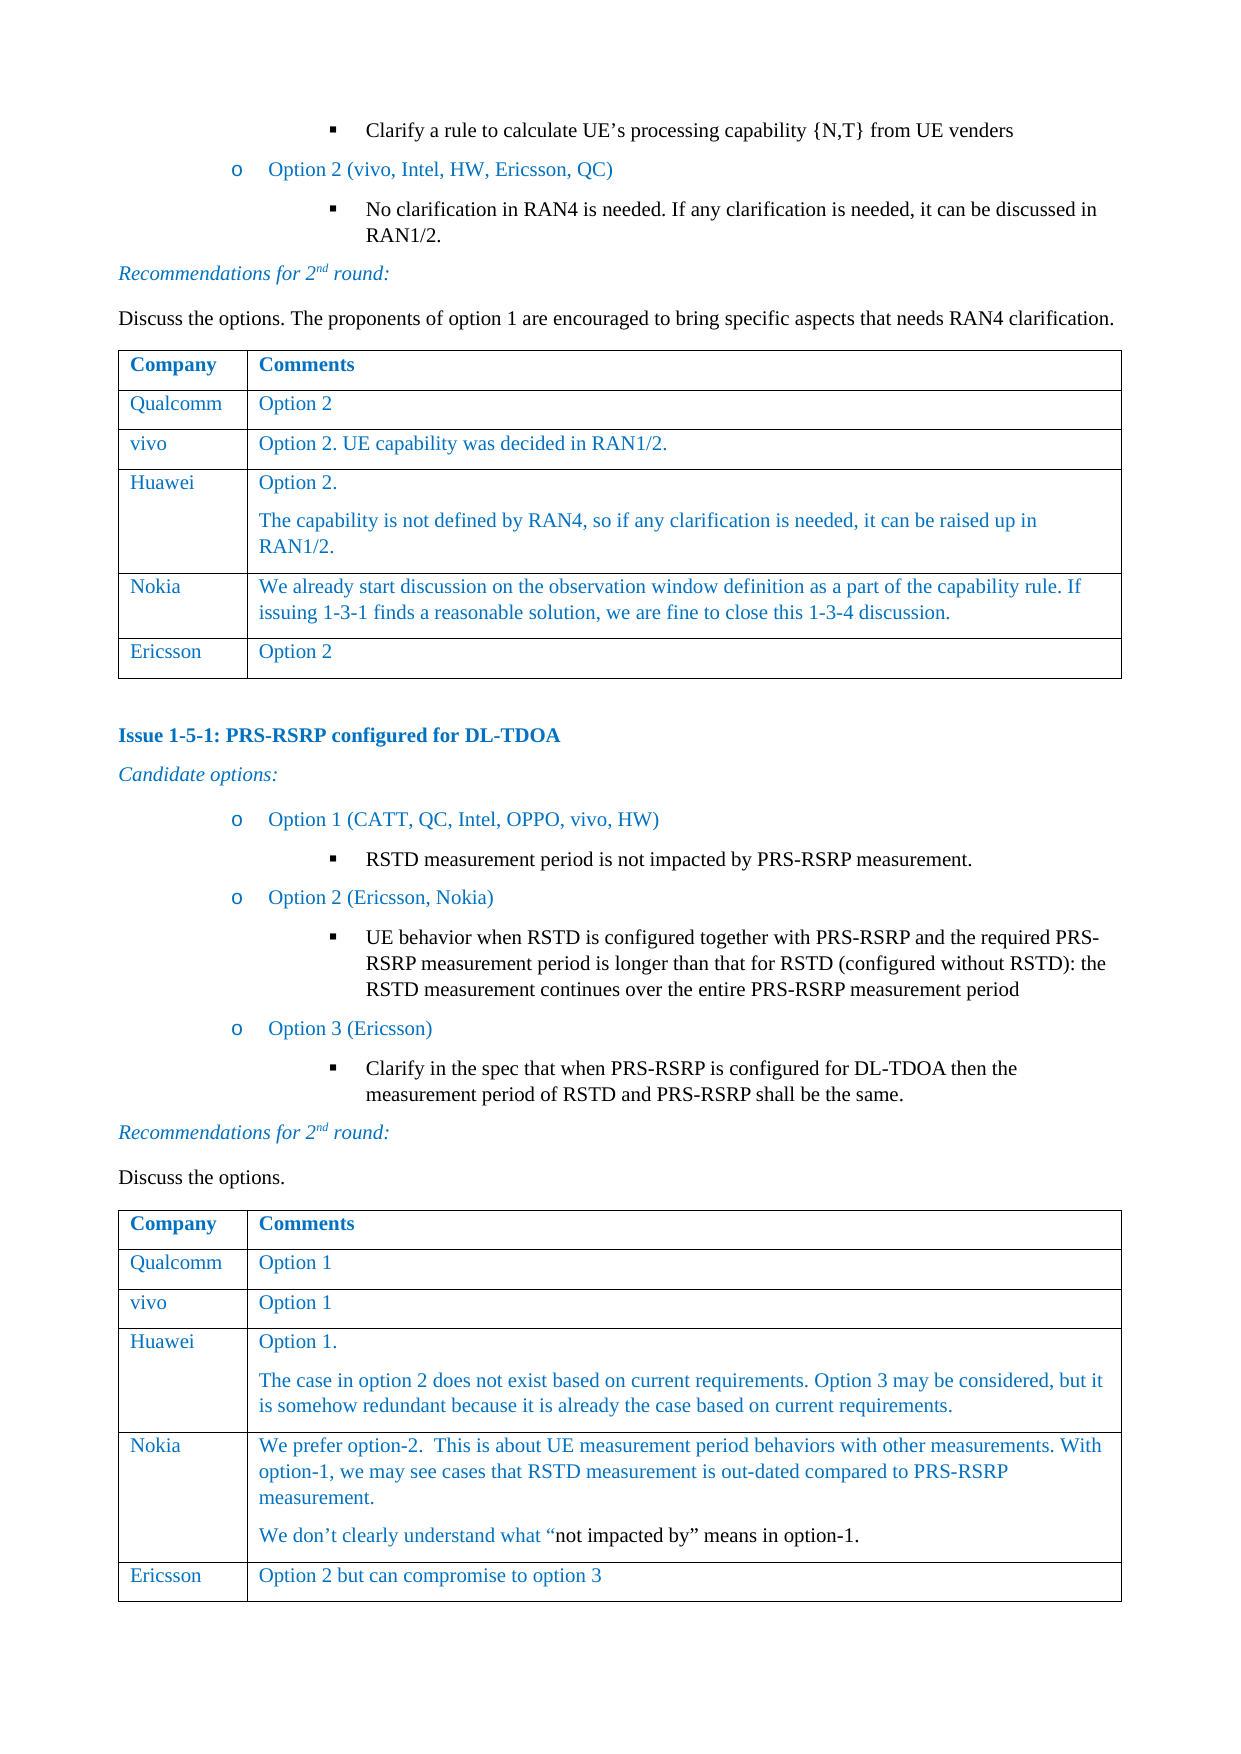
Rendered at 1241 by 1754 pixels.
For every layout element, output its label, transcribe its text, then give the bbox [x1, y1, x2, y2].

list Option 2 (Ericsson, Nokia) [231, 885, 1122, 911]
table_cell We prefer option-2. This is about UE measurement period behaviors with other measurements. With option-1, we may see cases that RSTD measurement is out-dated compared to PRS-RSRP measurement. We don’t clearly understand what “not impacted by” means in option-1. [248, 1433, 1121, 1562]
table_cell Option 2. UE capability was decided in RAN1/2. [248, 430, 1121, 469]
table_cell Huawei [119, 470, 247, 573]
table_cell vivo [119, 1290, 247, 1328]
table_cell vivo [119, 430, 247, 469]
table_cell Ericsson [119, 1563, 247, 1601]
table_cell Option 2. The capability is not defined by RAN4, so if any clarification is needed, it can be raised up in RAN1/2. [248, 470, 1121, 573]
list Option 1 (CATT, QC, Intel, OPPO, vivo, HW) [231, 806, 1122, 832]
list Clarify in the spec that when PRS-RSRP is configured for DL-TDOA then the measurement period of RSTD and PRS-RSRP shall be the same. [328, 1056, 1122, 1106]
table_cell Qualcomm [119, 1250, 247, 1288]
table_cell Huawei [119, 1329, 247, 1432]
text Discuss the options. The proponents of option 1 are encouraged to bring specific aspects that needs RAN4 clarification. [118, 306, 1122, 330]
table_cell Option 1 [248, 1250, 1121, 1288]
table_cell Option 2 but can compromise to option 3 [248, 1563, 1121, 1601]
table_cell Option 1. The case in option 2 does not exist based on current requirements. Option 3 may be considered, but it is somehow redundant because it is already the case based on current requirements. [248, 1329, 1121, 1432]
table_header Comments [248, 351, 1121, 390]
list No clarification in RAN4 is needed. If any clarification is needed, it can be discussed in RAN1/2. [328, 197, 1122, 247]
text Recommendations for 2nd round: [118, 1120, 1122, 1144]
text Discuss the options. [118, 1165, 1122, 1189]
text Candidate options: [118, 762, 1122, 786]
table_cell Option 1 [248, 1290, 1121, 1328]
list Option 3 (Ericsson) [231, 1016, 1122, 1041]
list RSTD measurement period is not impacted by PRS-RSRP measurement. [328, 847, 1122, 871]
table_header Comments [248, 1211, 1121, 1249]
table_cell Nokia [119, 1433, 247, 1562]
table_cell Ericsson [119, 639, 247, 678]
list Clarify a rule to calculate UE’s processing capability {N,T} from UE venders [328, 118, 1122, 142]
table_header Company [119, 1211, 247, 1249]
table_header Company [119, 351, 247, 390]
table_cell Nokia [119, 574, 247, 638]
table_cell Option 2 [248, 639, 1121, 678]
table_cell Option 2 [248, 391, 1121, 429]
text Issue 1-5-1: PRS-RSRP configured for DL-TDOA [118, 723, 1122, 747]
table_cell Qualcomm [119, 391, 247, 429]
table_cell We already start discussion on the observation window definition as a part of the capability rule. If issuing 1-3-1 finds a reasonable solution, we are fine to close this 1-3-4 discussion. [248, 574, 1121, 638]
text Recommendations for 2nd round: [118, 261, 1122, 285]
list Option 2 (vivo, Intel, HW, Ericsson, QC) [231, 156, 1122, 182]
list UE behavior when RSTD is configured together with PRS-RSRP and the required PRS-RSRP measurement period is longer than that for RSTD (configured without RSTD): the RSTD measurement continues over the entire PRS-RSRP measurement period [328, 925, 1122, 1001]
